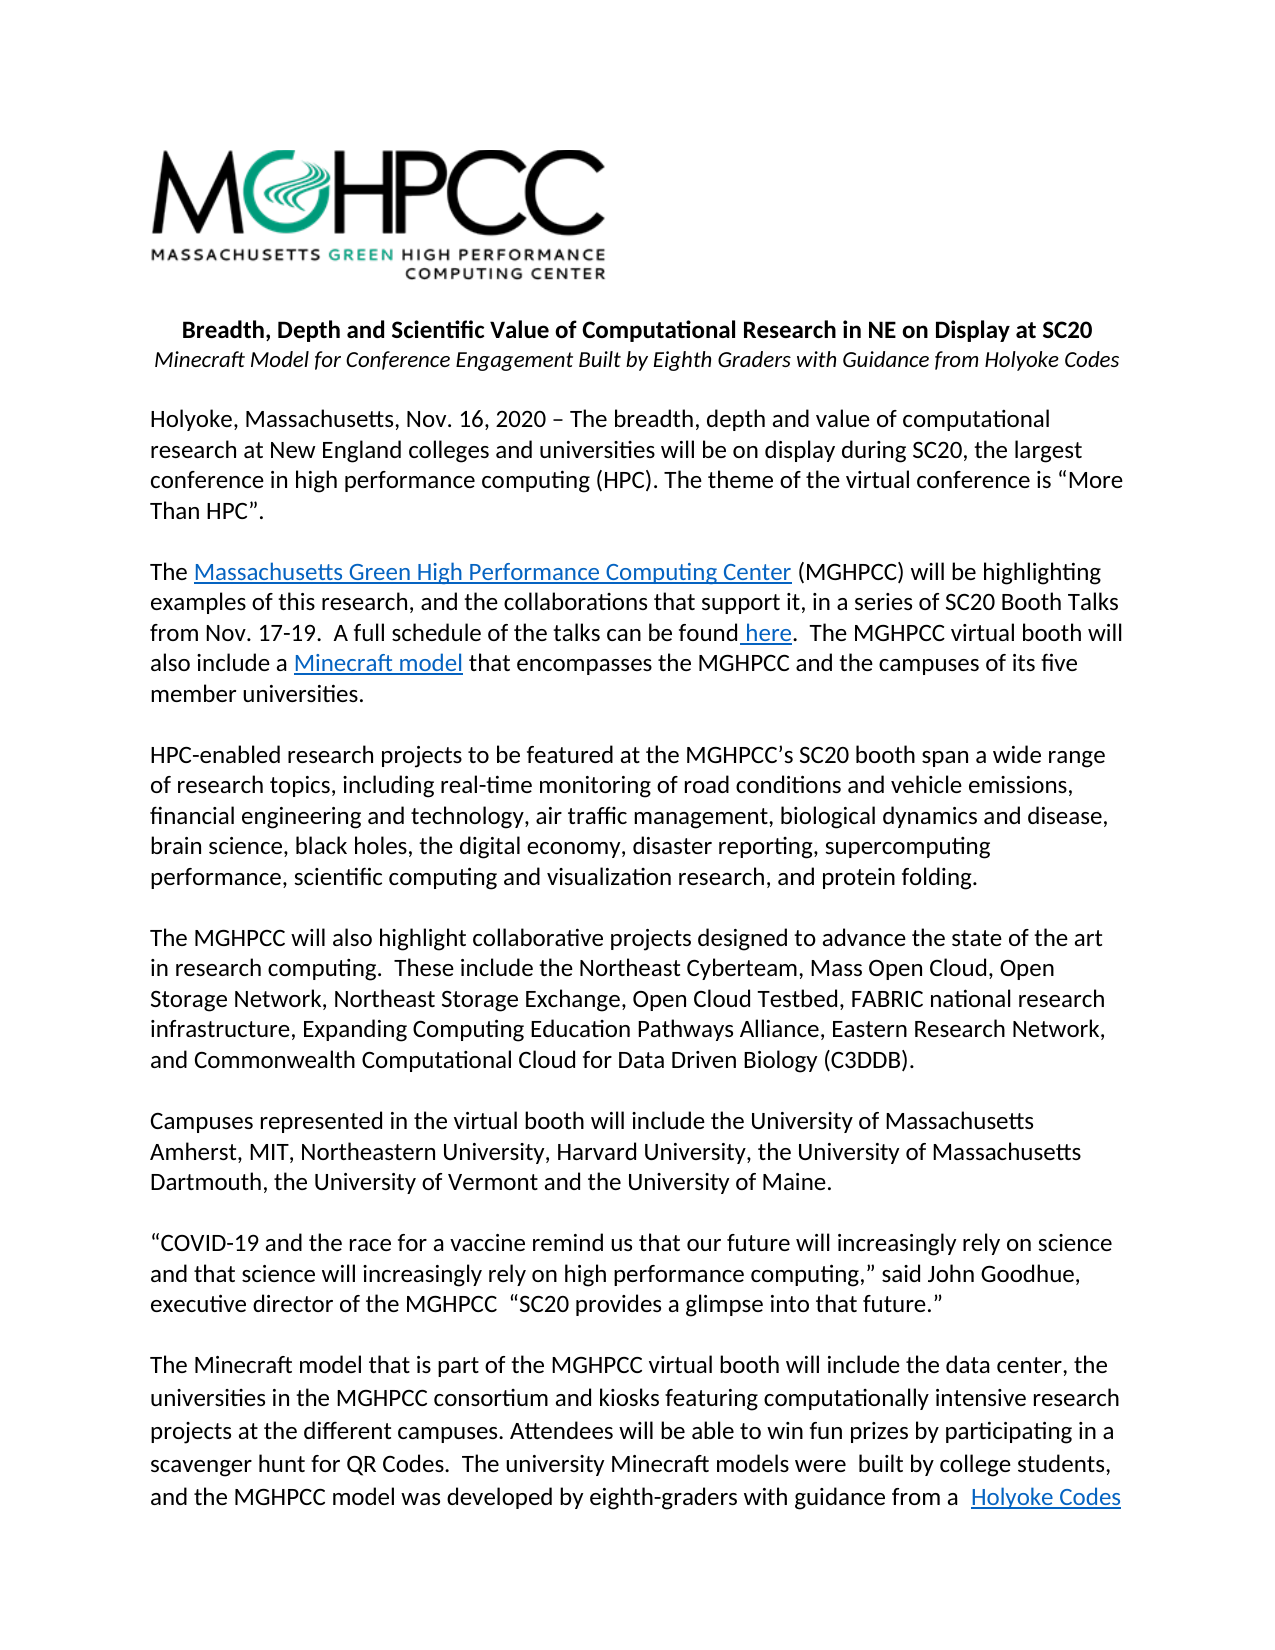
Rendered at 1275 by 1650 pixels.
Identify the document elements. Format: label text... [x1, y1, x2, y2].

text Breadth, Depth and Scientific Value of Computational Research in NE on Display at SC20 [150, 314, 1125, 345]
text Minecraft Model for Conference Engagement Built by Eighth Graders with Guidance from Holyoke Codes [150, 345, 1125, 373]
picture [150, 150, 614, 285]
text The MGHPCC will also highlight collaborative projects designed to advance the state of the art in research computing. These include the Northeast Cyberteam, Mass Open Cloud, Open Storage Network, Northeast Storage Exchange, Open Cloud Testbed, FABRIC national research infrastructure, Expanding Computing Education Pathways Alliance, Eastern Research Network, and Commonwealth Computational Cloud for Data Driven Biology (C3DDB). [150, 922, 1125, 1075]
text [150, 1349, 1125, 1512]
text The Massachusetts Green High Performance Computing Center (MGHPCC) will be highlighting examples of this research, and the collaborations that support it, in a series of SC20 Booth Talks from Nov. 17-19. A full schedule of the talks can be found here. The MGHPCC virtual booth will also include a Minecraft model that encompasses the MGHPCC and the campuses of its five member universities. [150, 556, 1125, 708]
text Campuses represented in the virtual booth will include the University of Massachusetts Amherst, MIT, Northeastern University, Harvard University, the University of Massachusetts Dartmouth, the University of Vermont and the University of Maine. [150, 1105, 1125, 1197]
text Holyoke, Massachusetts, Nov. 16, 2020 – The breadth, depth and value of computational research at New England colleges and universities will be on display during SC20, the largest conference in high performance computing (HPC). The theme of the virtual conference is “More Than HPC”. [150, 403, 1125, 525]
text “COVID-19 and the race for a vaccine remind us that our future will increasingly rely on science and that science will increasingly rely on high performance computing,” said John Goodhue, executive director of the MGHPCC “SC20 provides a glimpse into that future.” [150, 1227, 1125, 1319]
text HPC-enabled research projects to be featured at the MGHPCC’s SC20 booth span a wide range of research topics, including real-time monitoring of road conditions and vehicle emissions, financial engineering and technology, air traffic management, biological dynamics and disease, brain science, black holes, the digital economy, disaster reporting, supercomputing performance, scientific computing and visualization research, and protein folding. [150, 739, 1125, 892]
